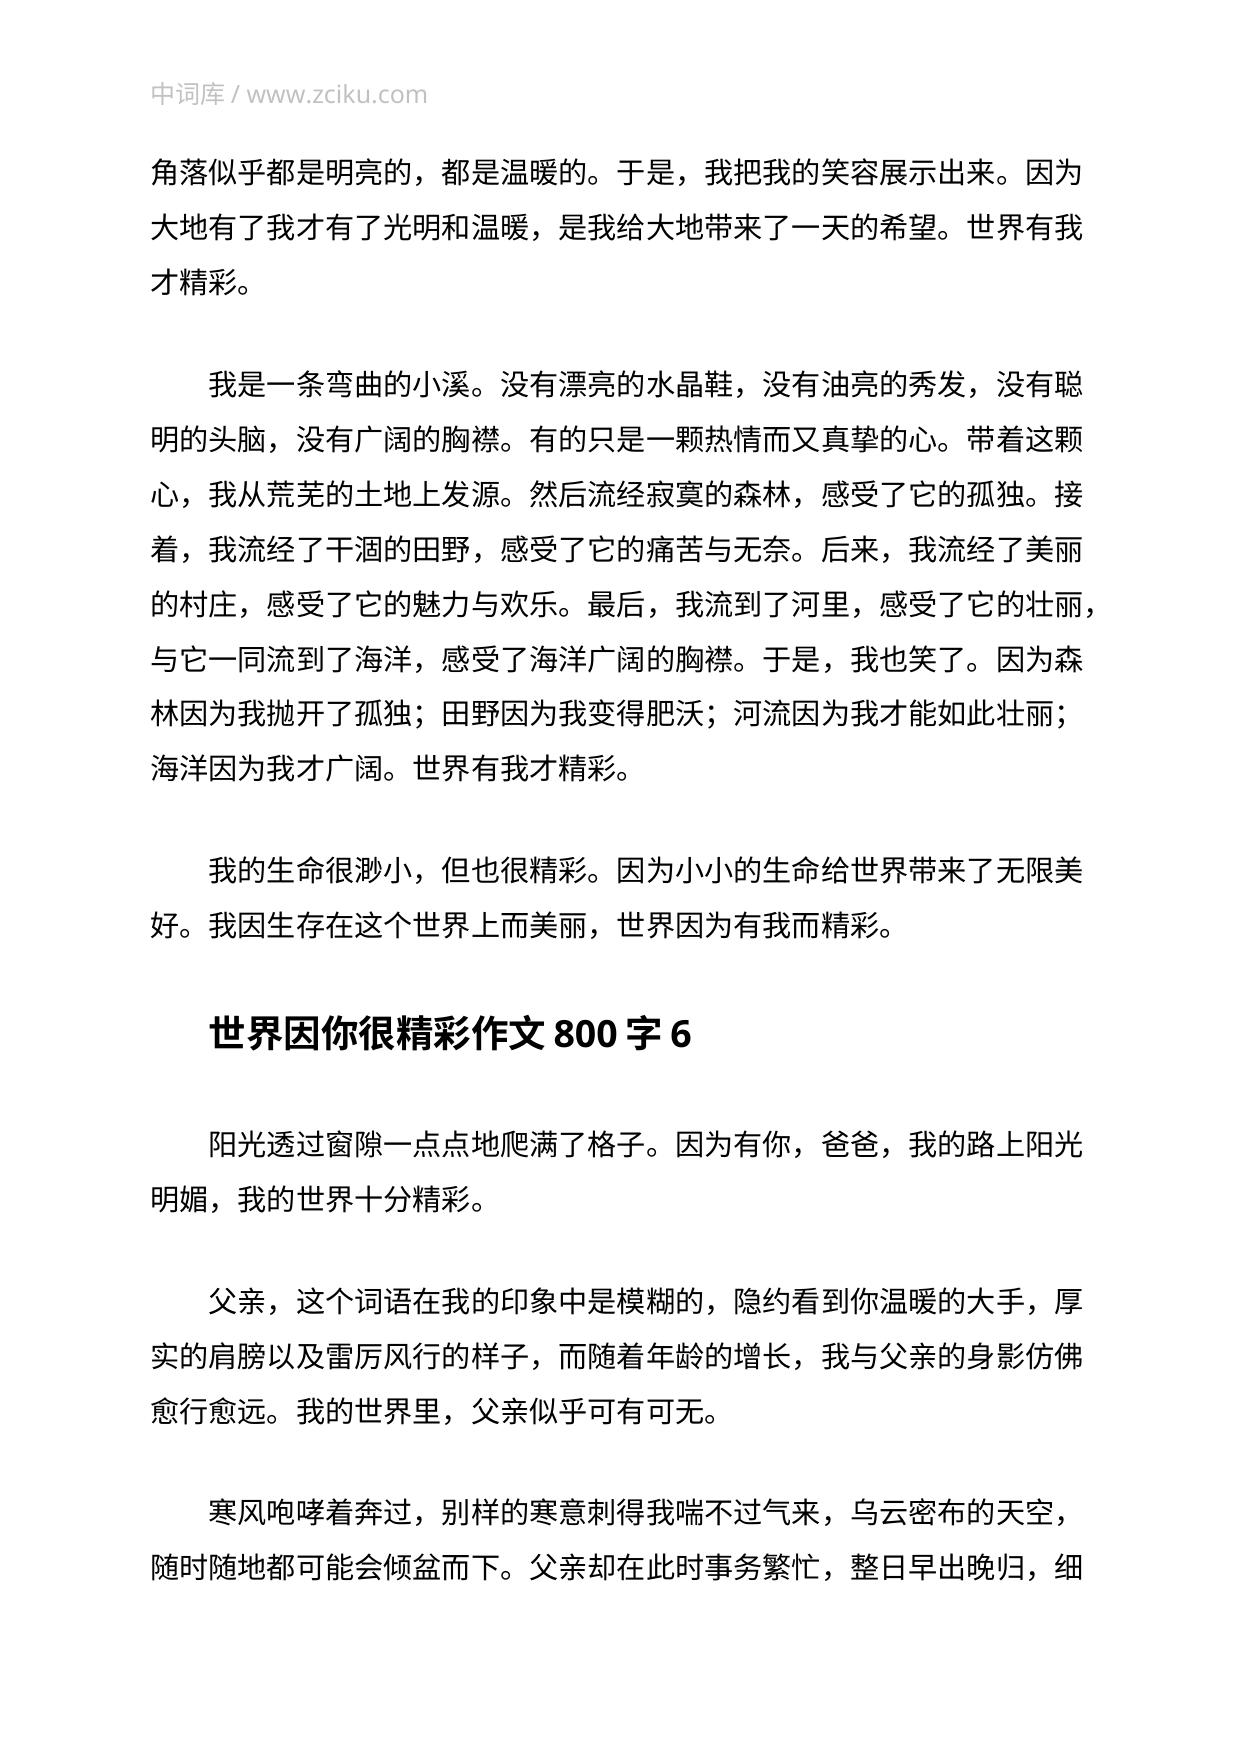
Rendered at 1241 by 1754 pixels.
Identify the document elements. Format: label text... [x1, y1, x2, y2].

text 我的生命很渺小，但也很精彩。因为小小的生命给世界带来了无限美好。我因生存在这个世界上而美丽，世界因为有我而精彩。 [150, 848, 1090, 945]
text 阳光透过窗隙一点点地爬满了格子。因为有你，爸爸，我的路上阳光明媚，我的世界十分精彩。 [150, 1122, 1090, 1219]
text 我是一条弯曲的小溪。没有漂亮的水晶鞋，没有油亮的秀发，没有聪明的头脑，没有广阔的胸襟。有的只是一颗热情而又真挚的心。带着这颗心，我从荒芜的土地上发源。然后流经寂寞的森林，感受了它的孤独。接着，我流经了干涸的田野，感受了它的痛苦与无奈。后来，我流经了美丽的村庄，感受了它的魅力与欢乐。最后，我流到了河里，感受了它的壮丽，与它一同流到了海洋，感受了海洋广阔的胸襟。于是，我也笑了。因为森林因为我抛开了孤独；田野因为我变得肥沃；河流因为我才能如此壮丽；海洋因为我才广阔。世界有我才精彩。 [150, 362, 1090, 788]
text 世界因你很精彩作文800字6 [150, 1004, 1090, 1059]
text 父亲，这个词语在我的印象中是模糊的，隐约看到你温暖的大手，厚实的肩膀以及雷厉风行的样子，而随着年龄的增长，我与父亲的身影仿佛愈行愈远。我的世界里，父亲似乎可有可无。 [150, 1278, 1090, 1431]
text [150, 1490, 1090, 1587]
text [150, 150, 1090, 302]
